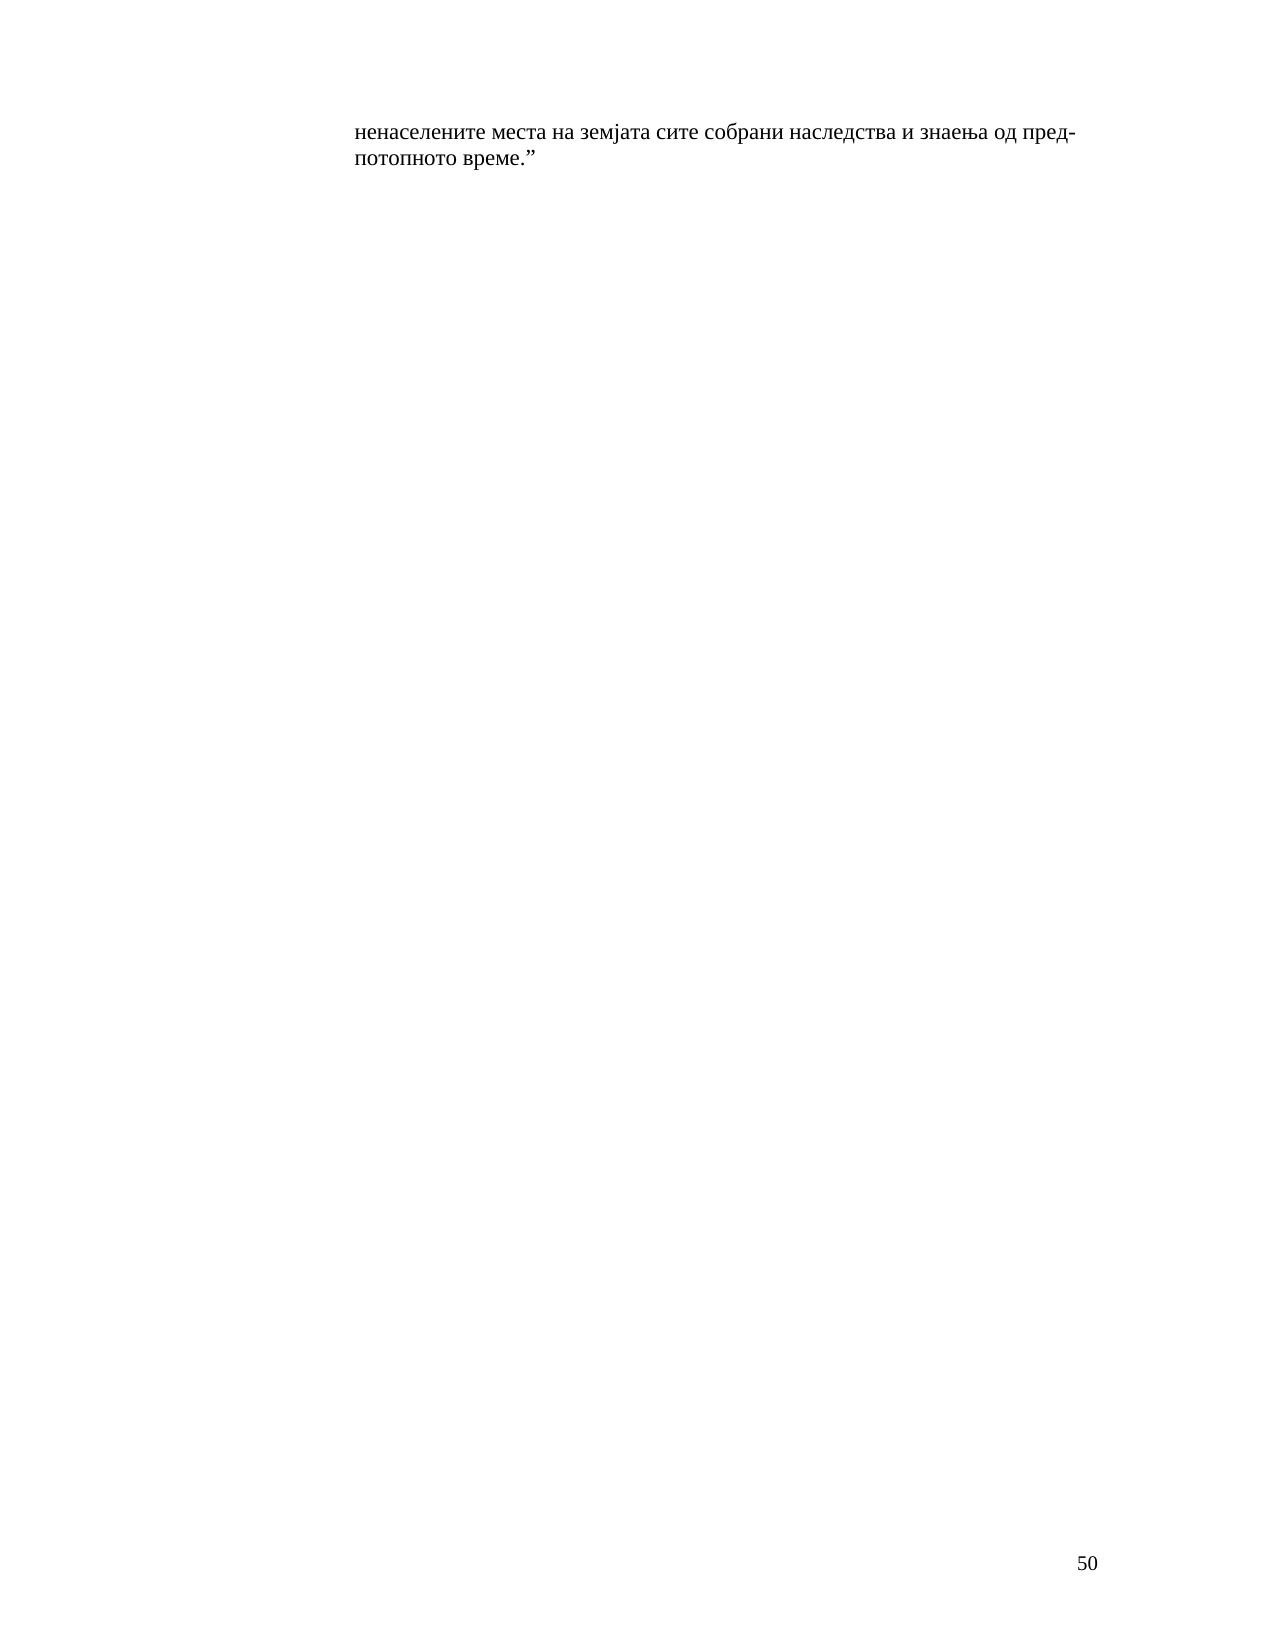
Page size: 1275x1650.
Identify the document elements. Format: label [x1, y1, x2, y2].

text [354, 118, 1098, 171]
